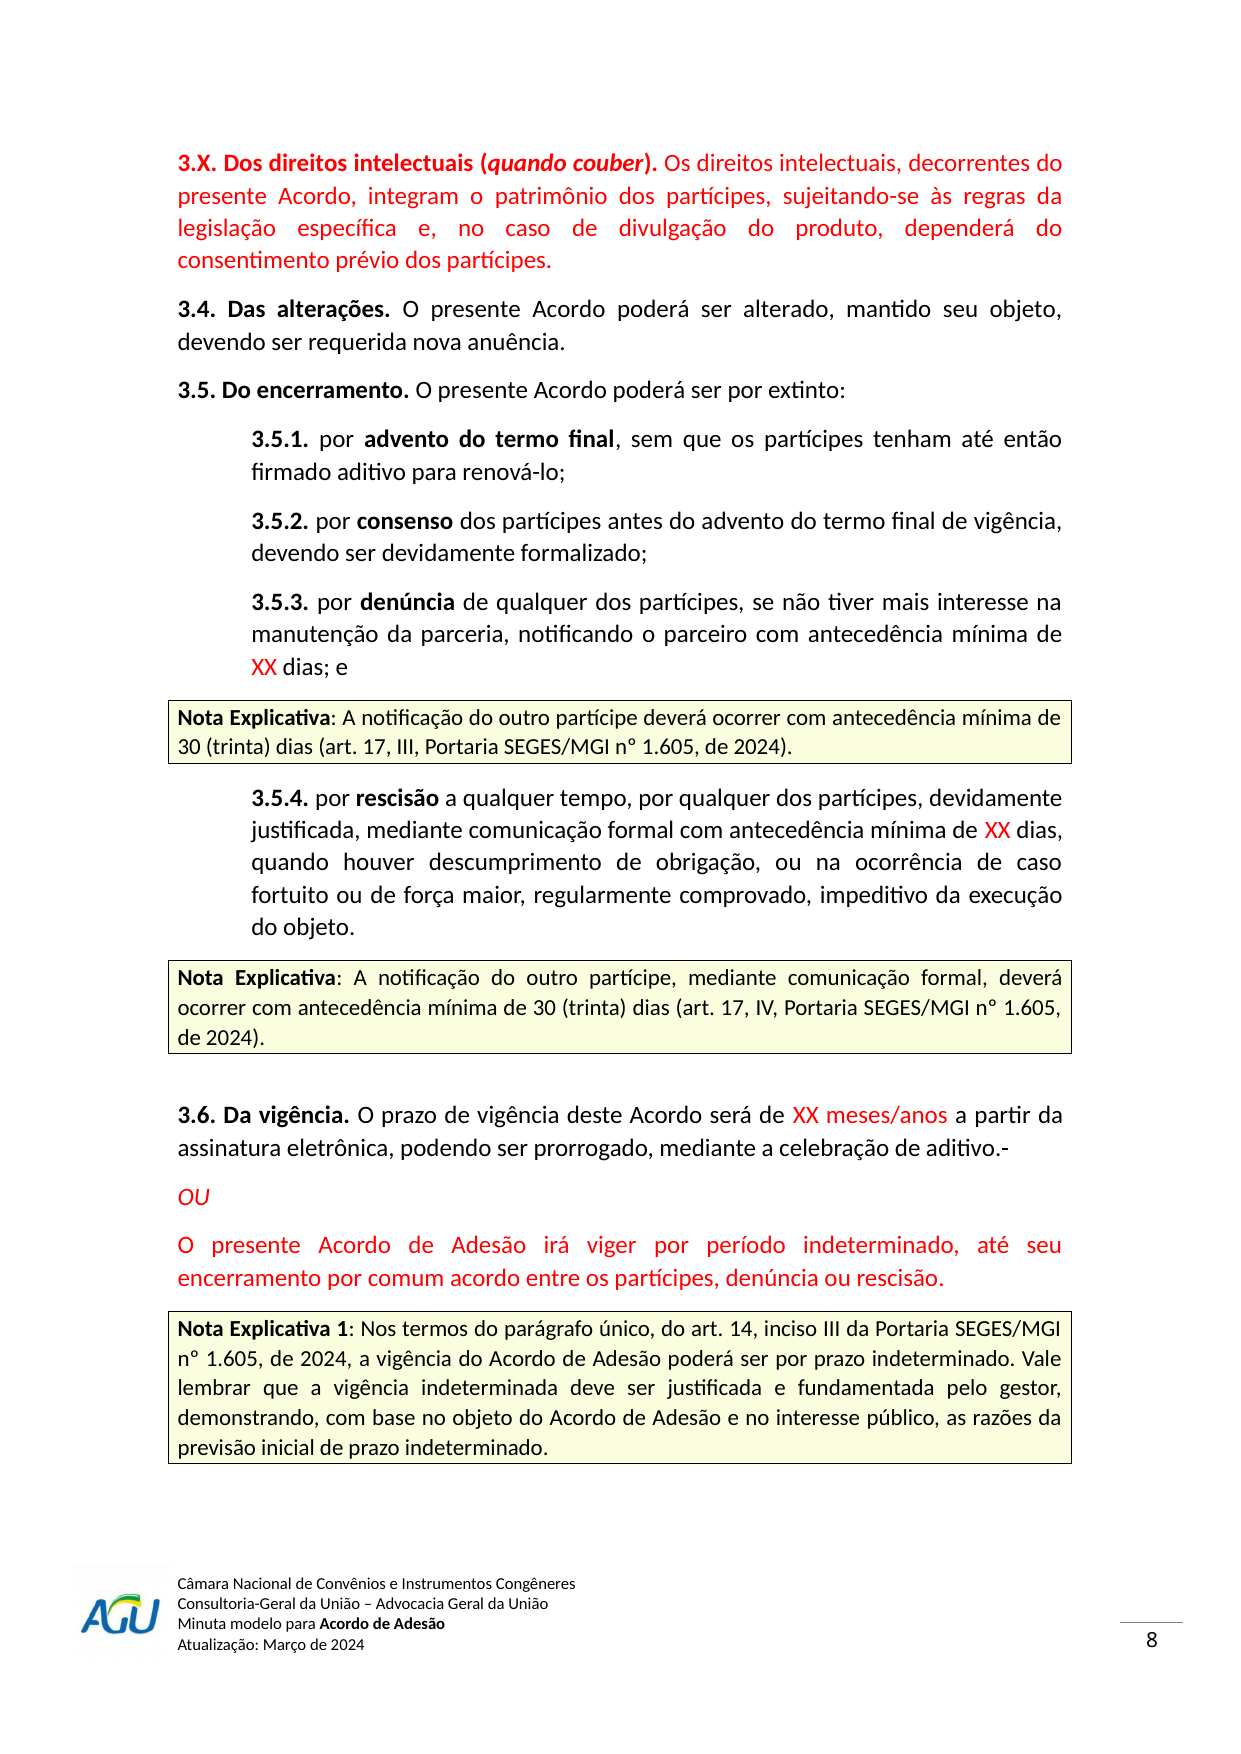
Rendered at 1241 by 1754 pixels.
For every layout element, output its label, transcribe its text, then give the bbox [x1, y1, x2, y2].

text 3.5.2. por consenso dos partícipes antes do advento do termo final de vigência, devendo ser devidamente formalizado; [251, 505, 1063, 568]
text O presente Acordo de Adesão irá viger por período indeterminado, até seu encerramento por comum acordo entre os partícipes, denúncia ou rescisão. [177, 1230, 1063, 1292]
picture [72, 1565, 171, 1667]
text 3.5.4. por rescisão a qualquer tempo, por qualquer dos partícipes, devidamente justificada, mediante comunicação formal com antecedência mínima de XX dias, quando houver descumprimento de obrigação, ou na ocorrência de caso fortuito ou de força maior, regularmente comprovado, impeditivo da execução do objeto. [251, 782, 1063, 942]
text Nota Explicativa 1: Nos termos do parágrafo único, do art. 14, inciso III da Portaria SEGES/MGI nº 1.605, de 2024, a vigência do Acordo de Adesão poderá ser por prazo indeterminado. Vale lembrar que a vigência indeterminada deve ser justificada e fundamentada pelo gestor, demonstrando, com base no objeto do Acordo de Adesão e no interesse público, as razões da previsão inicial de prazo indeterminado. [169, 1312, 1071, 1463]
text Nota Explicativa: A notificação do outro partícipe deverá ocorrer com antecedência mínima de 30 (trinta) dias (art. 17, III, Portaria SEGES/MGI nº 1.605, de 2024). [169, 701, 1071, 763]
text 3.6. Da vigência. O prazo de vigência deste Acordo será de XX meses/anos a partir da assinatura eletrônica, podendo ser prorrogado, mediante a celebração de aditivo. [177, 1099, 1063, 1162]
text OU [177, 1181, 1063, 1211]
text 3.4. Das alterações. O presente Acordo poderá ser alterado, mantido seu objeto, devendo ser requerida nova anuência. [177, 293, 1063, 356]
text 3.5.1. por advento do termo final, sem que os partícipes tenham até então firmado aditivo para renová-lo; [251, 424, 1063, 486]
text 3.X. Dos direitos intelectuais (quando couber). Os direitos intelectuais, decorrentes do presente Acordo, integram o patrimônio dos partícipes, sujeitando-se às regras da legislação específica e, no caso de divulgação do produto, dependerá do consentimento prévio dos partícipes. [177, 148, 1063, 275]
text Nota Explicativa: A notificação do outro partícipe, mediante comunicação formal, deverá ocorrer com antecedência mínima de 30 (trinta) dias (art. 17, IV, Portaria SEGES/MGI nº 1.605, de 2024). [169, 961, 1071, 1053]
text 3.5.3. por denúncia de qualquer dos partícipes, se não tiver mais interesse na manutenção da parceria, notificando o parceiro com antecedência mínima de XX dias; e [251, 586, 1063, 681]
text 3.5. Do encerramento. O presente Acordo poderá ser por extinto: [177, 375, 1063, 405]
